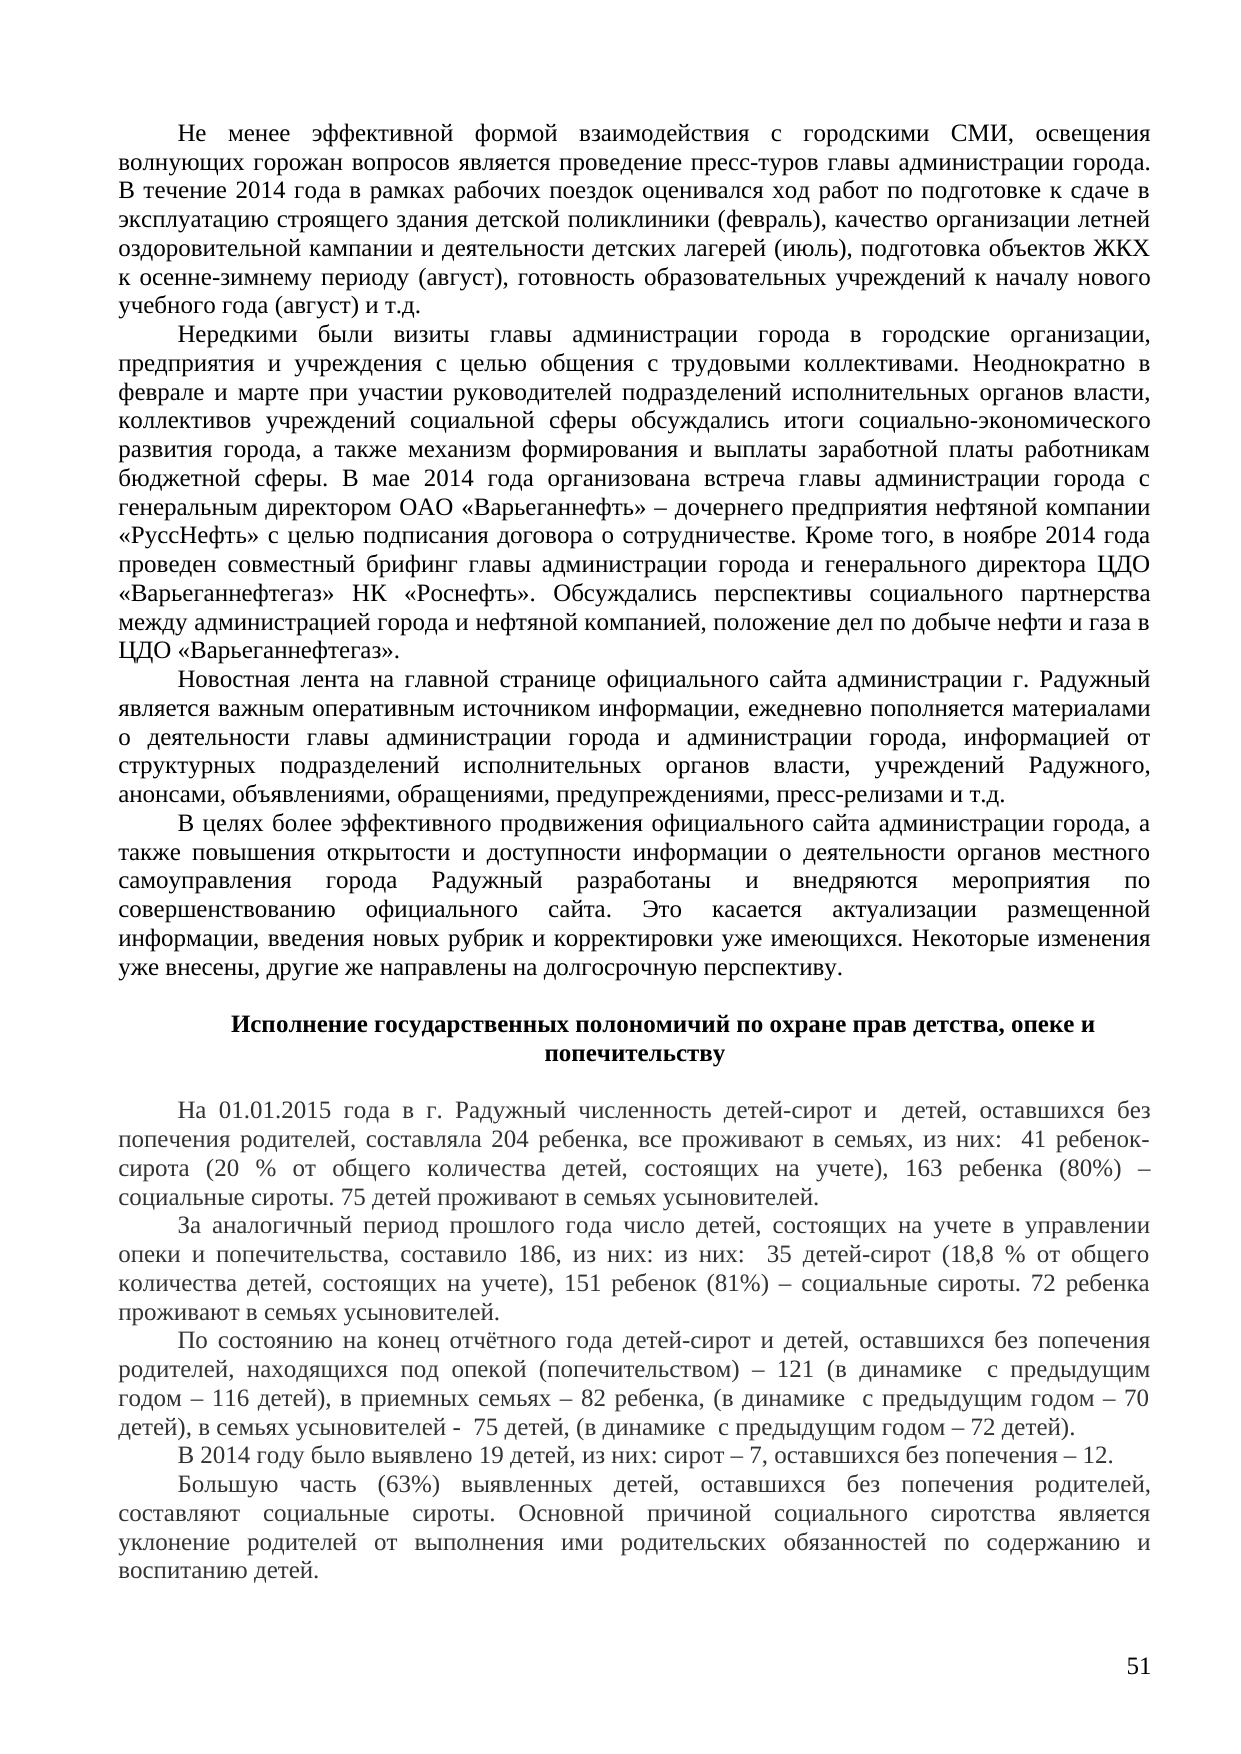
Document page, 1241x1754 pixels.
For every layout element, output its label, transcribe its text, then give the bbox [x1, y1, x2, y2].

text В целях более эффективного продвижения официального сайта администрации города, а также повышения открытости и доступности информации о деятельности органов местного самоуправления города Радужный разработаны и внедряются мероприятия по совершенствованию официального сайта. Это касается актуализации размещенной информации, введения новых рубрик и корректировки уже имеющихся. Некоторые изменения уже внесены, другие же направлены на долгосрочную перспективу. [118, 808, 1152, 981]
text По состоянию на конец отчётного года детей-сирот и детей, оставшихся без попечения родителей, находящихся под опекой (попечительством) – 121 (в динамике с предыдущим годом – 116 детей), в приемных семьях – 82 ребенка, (в динамике с предыдущим годом – 70 детей), в семьях усыновителей - 75 детей, (в динамике с предыдущим годом – 72 детей). [118, 1326, 1152, 1441]
text Большую часть (63%) выявленных детей, оставшихся без попечения родителей, составляют социальные сироты. Основной причиной социального сиротства является уклонение родителей от выполнения ими родительских обязанностей по содержанию и воспитанию детей. [118, 1469, 1152, 1584]
text В 2014 году было выявлено 19 детей, из них: сирот – 7, оставшихся без попечения – 12. [118, 1441, 1152, 1469]
text Нередкими были визиты главы администрации города в городские организации, предприятия и учреждения с целью общения с трудовыми коллективами. Неоднократно в феврале и марте при участии руководителей подразделений исполнительных органов власти, коллективов учреждений социальной сферы обсуждались итоги социально-экономического развития города, а также механизм формирования и выплаты заработной платы работникам бюджетной сферы. В мае 2014 года организована встреча главы администрации города с генеральным директором ОАО «Варьеганнефть» – дочернего предприятия нефтяной компании «РуссНефть» с целью подписания договора о сотрудничестве. Кроме того, в ноябре 2014 года проведен совместный брифинг главы администрации города и генерального директора ЦДО «Варьеганнефтегаз» НК «Роснефть». Обсуждались перспективы социального партнерства между администрацией города и нефтяной компанией, положение дел по добыче нефти и газа в ЦДО «Варьеганнефтегаз». [118, 319, 1152, 664]
text Исполнение государственных полономичий по охране прав детства, опеке и попечительству [124, 1009, 1146, 1067]
text Новостная лента на главной странице официального сайта администрации г. Радужный является важным оперативным источником информации, ежедневно пополняется материалами о деятельности главы администрации города и администрации города, информацией от структурных подразделений исполнительных органов власти, учреждений Радужного, анонсами, объявлениями, обращениями, предупреждениями, пресс-релизами и т.д. [118, 664, 1152, 808]
text За аналогичный период прошлого года число детей, состоящих на учете в управлении опеки и попечительства, составило 186, из них: из них: 35 детей-сирот (18,8 % от общего количества детей, состоящих на учете), 151 ребенок (81%) – социальные сироты. 72 ребенка проживают в семьях усыновителей. [118, 1211, 1152, 1326]
text На 01.01.2015 года в г. Радужный численность детей-сирот и детей, оставшихся без попечения родителей, составляла 204 ребенка, все проживают в семьях, из них: 41 ребенок-сирота (20 % от общего количества детей, состоящих на учете), 163 ребенка (80%) – социальные сироты. 75 детей проживают в семьях усыновителей. [118, 1096, 1152, 1211]
text Не менее эффективной формой взаимодействия с городскими СМИ, освещения волнующих горожан вопросов является проведение пресс-туров главы администрации города. В течение 2014 года в рамках рабочих поездок оценивался ход работ по подготовке к сдаче в эксплуатацию строящего здания детской поликлиники (февраль), качество организации летней оздоровительной кампании и деятельности детских лагерей (июль), подготовка объектов ЖКХ к осенне-зимнему периоду (август), готовность образовательных учреждений к началу нового учебного года (август) и т.д. [118, 118, 1152, 319]
